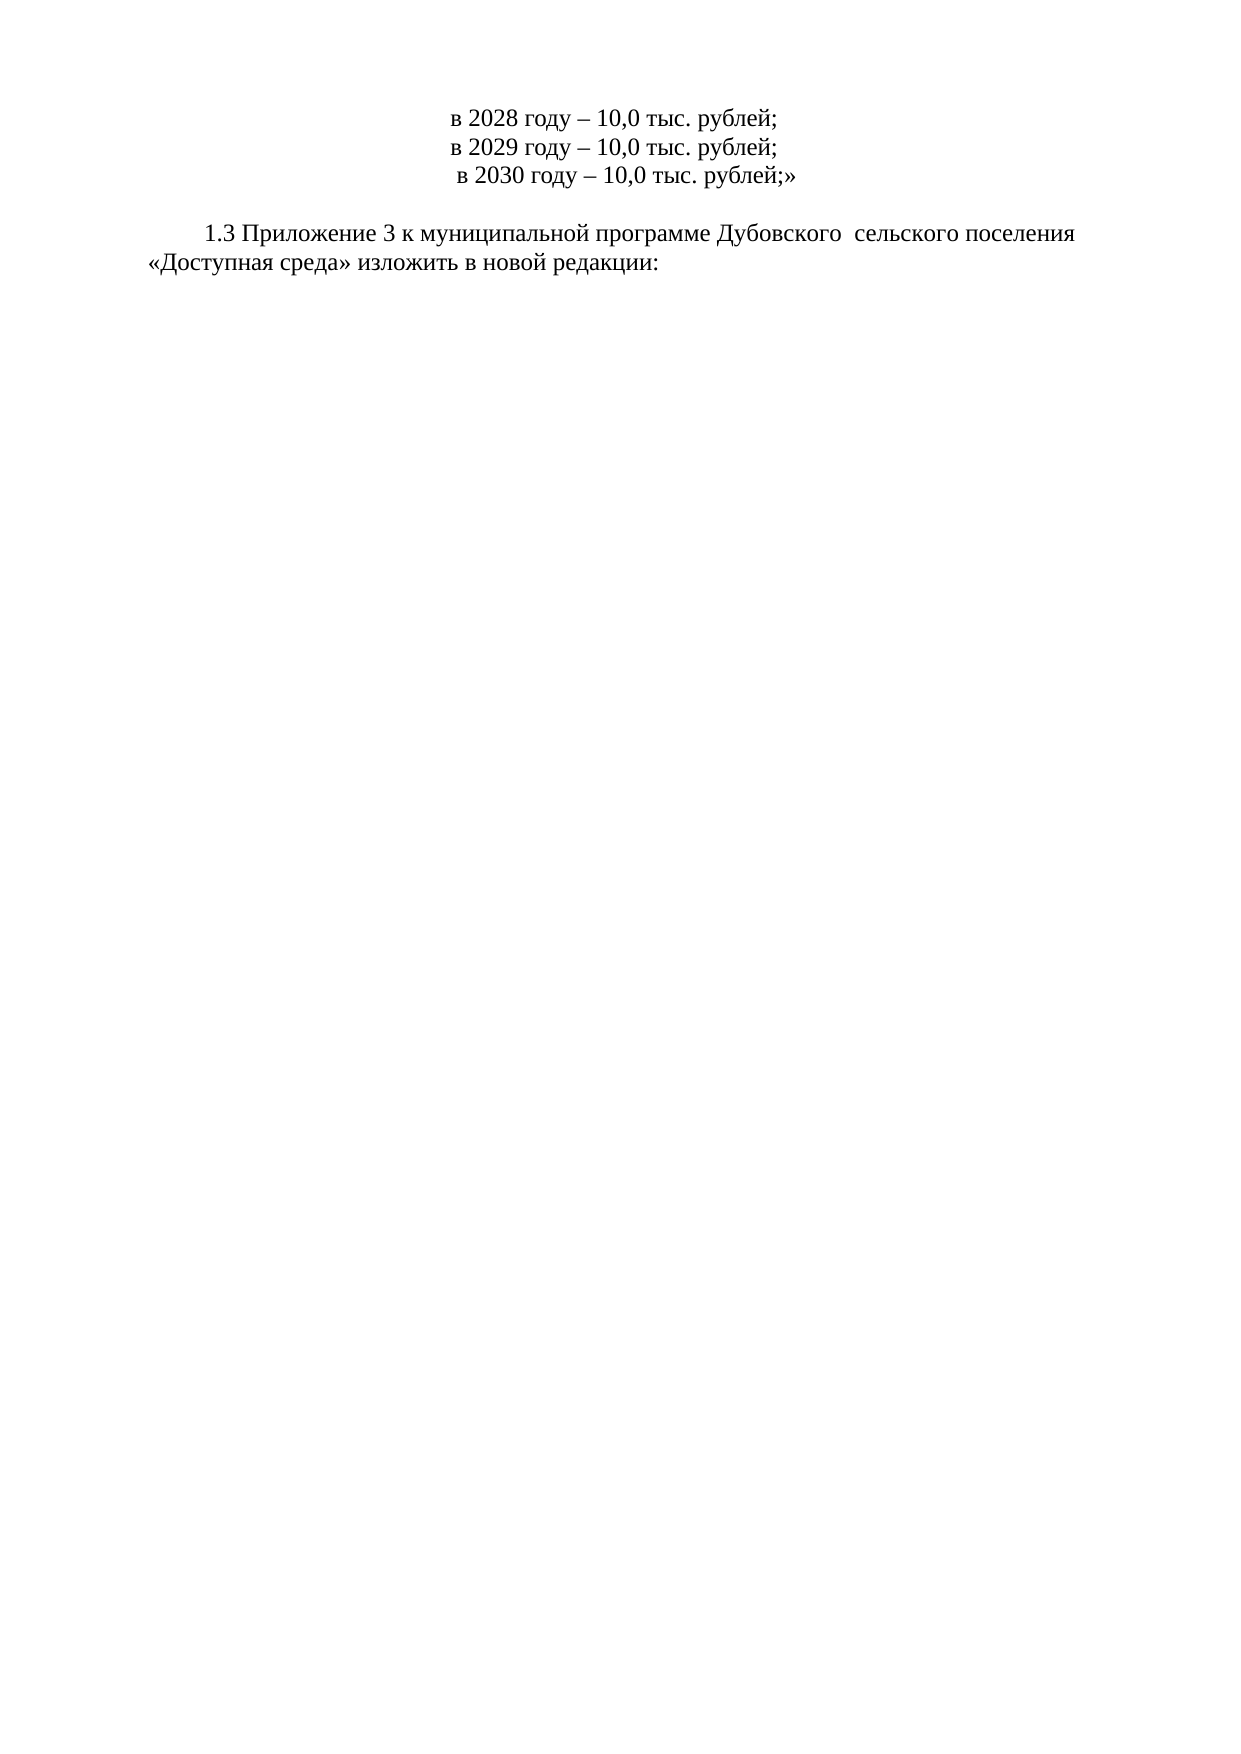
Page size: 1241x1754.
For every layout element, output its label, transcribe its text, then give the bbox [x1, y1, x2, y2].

text 1.3 Приложение 3 к муниципальной программе Дубовского сельского поселения «Доступная среда» изложить в новой редакции: [148, 218, 1152, 276]
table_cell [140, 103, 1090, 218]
